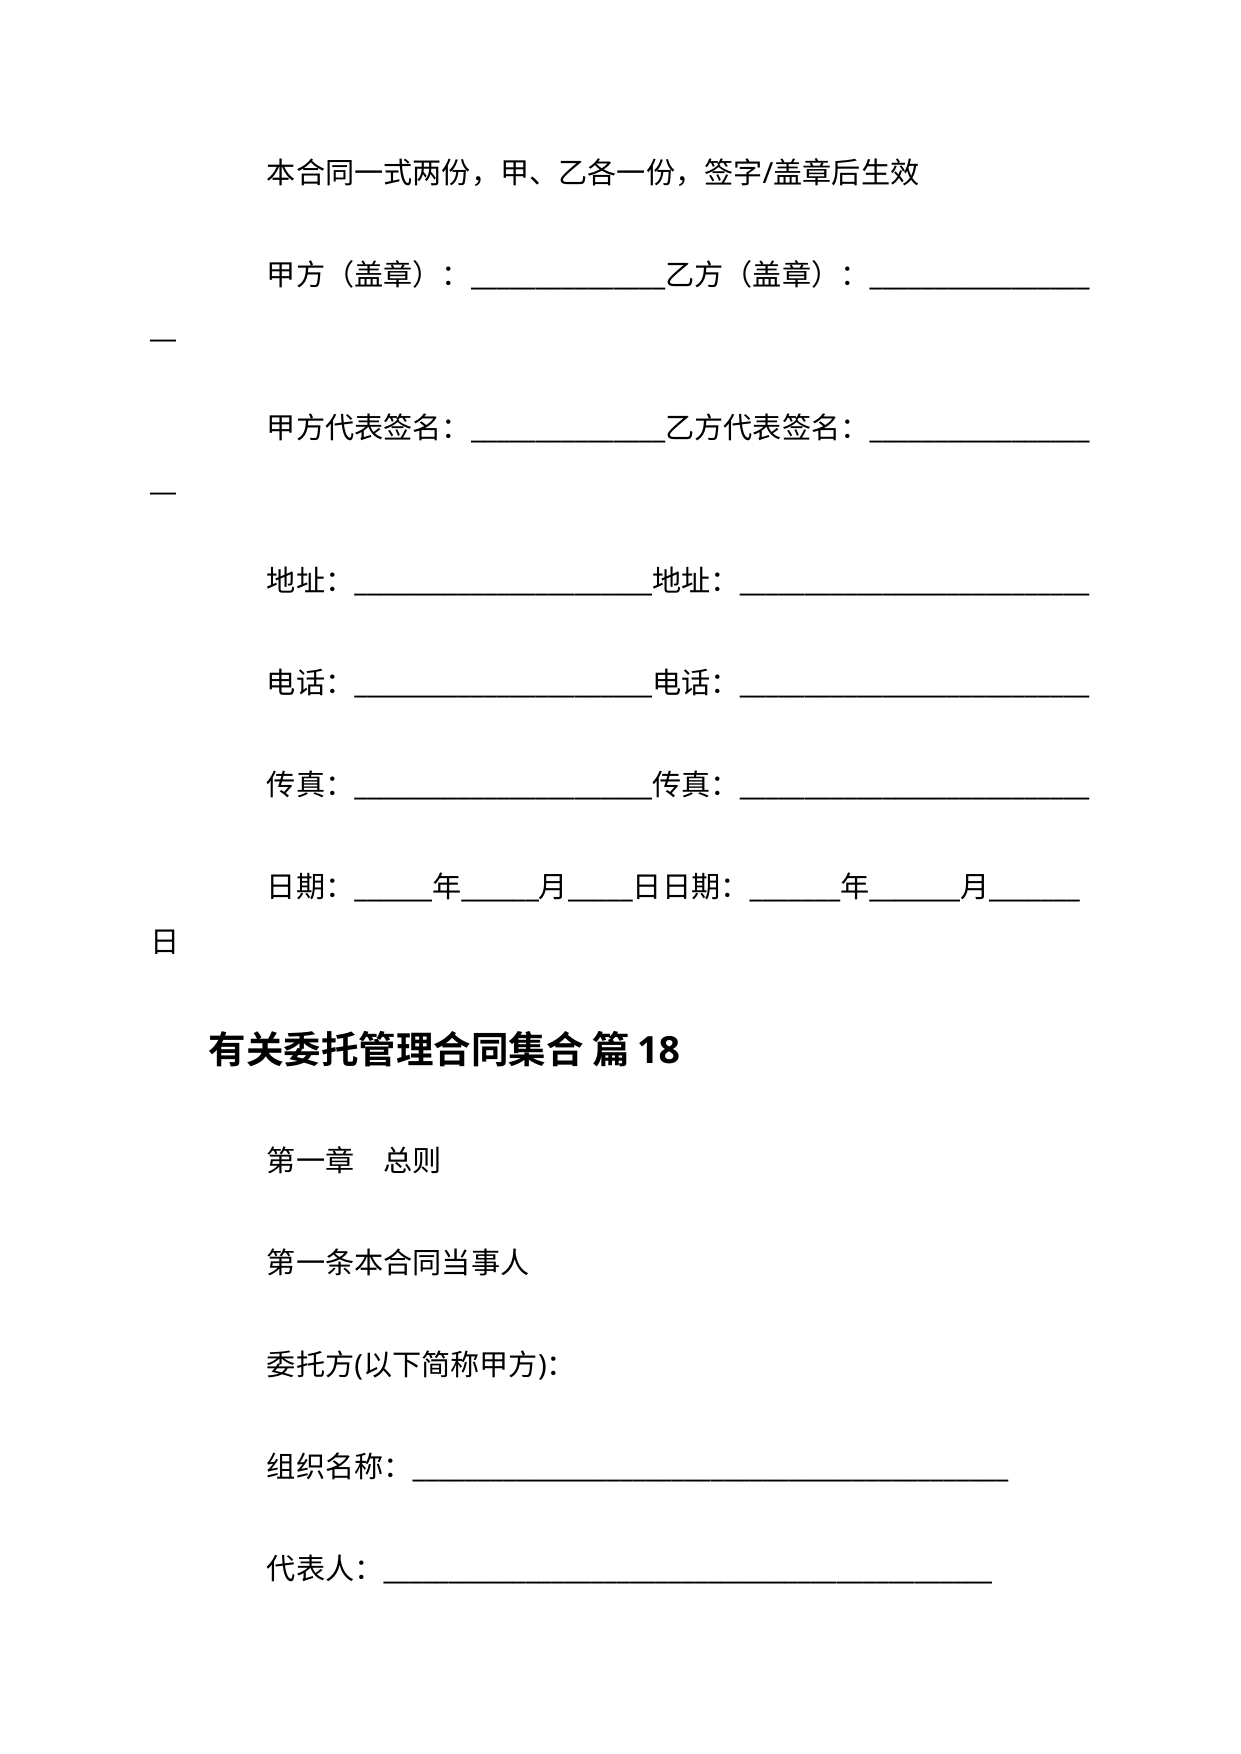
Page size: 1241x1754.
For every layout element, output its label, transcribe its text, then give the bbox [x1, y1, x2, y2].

text 甲方（盖章）：_______________乙方（盖章）：___________________ [150, 252, 1090, 346]
text 有关委托管理合同集合 篇18 [150, 1020, 1090, 1074]
text 第一条本合同当事人 [150, 1239, 1090, 1282]
text 电话：_______________________电话：___________________________ [150, 659, 1090, 702]
text 委托方(以下简称甲方)： [150, 1341, 1090, 1384]
text 日期：______年______月_____日日期：_______年_______月_______日 [150, 863, 1090, 961]
text 本合同一式两份，甲、乙各一份，签字/盖章后生效 [150, 150, 1090, 192]
text 组织名称：______________________________________________ [150, 1443, 1090, 1486]
text 代表人：_______________________________________________ [150, 1545, 1090, 1588]
text 甲方代表签名：_______________乙方代表签名：___________________ [150, 405, 1090, 499]
text 第一章 总则 [150, 1138, 1090, 1180]
text 地址：_______________________地址：___________________________ [150, 557, 1090, 600]
text 传真：_______________________传真：___________________________ [150, 761, 1090, 804]
